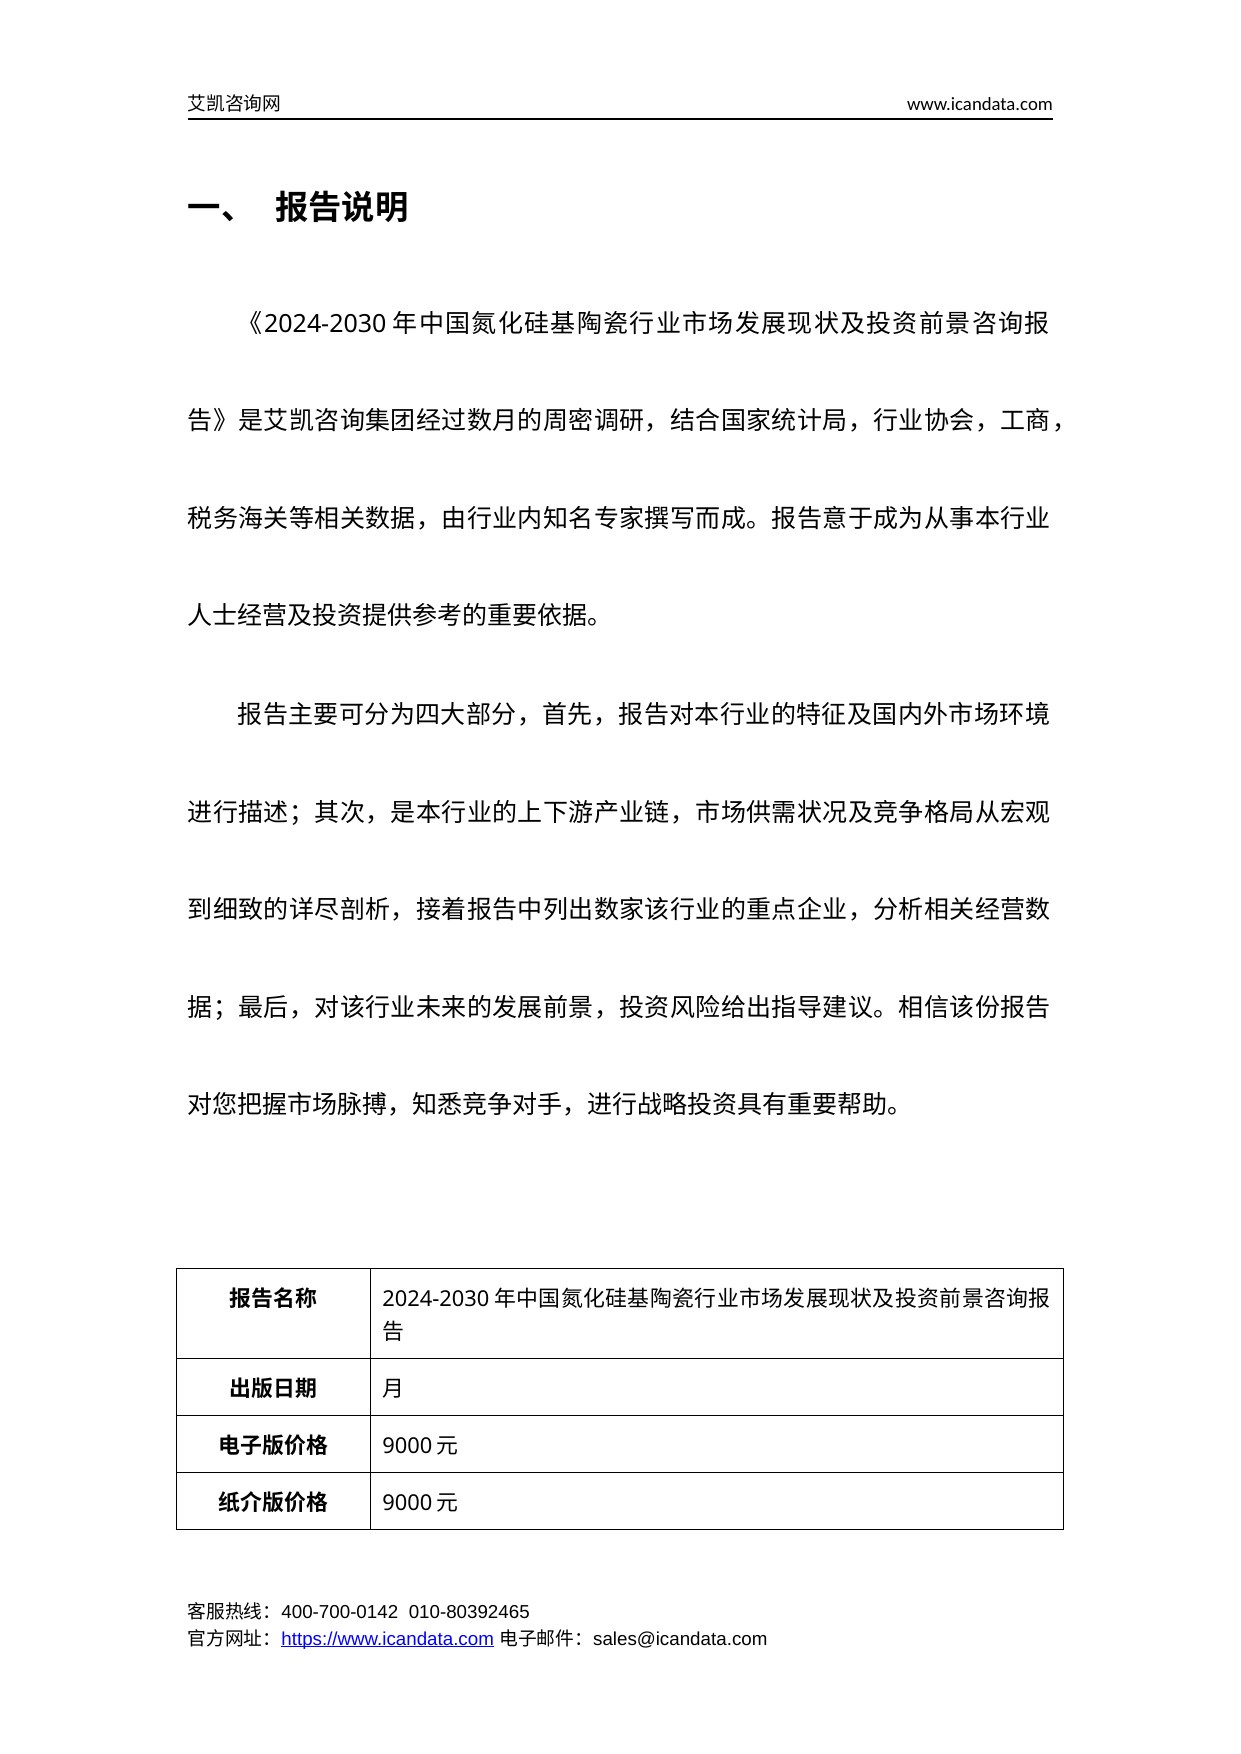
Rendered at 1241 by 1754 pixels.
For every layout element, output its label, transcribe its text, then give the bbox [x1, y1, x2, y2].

table_cell 纸介版价格 [177, 1473, 370, 1529]
table_header 报告名称 [177, 1269, 370, 1358]
text 《2024-2030年中国氮化硅基陶瓷行业市场发展现状及投资前景咨询报告》是艾凯咨询集团经过数月的周密调研，结合国家统计局，行业协会，工商，税务海关等相关数据，由行业内知名专家撰写而成。报告意于成为从事本行业人士经营及投资提供参考的重要依据。 [187, 289, 1053, 646]
table_cell 出版日期 [177, 1359, 370, 1415]
table_cell 9000元 [371, 1473, 1063, 1529]
table_cell 电子版价格 [177, 1416, 370, 1472]
table_cell 9000元 [371, 1416, 1063, 1472]
table_header 2024-2030年中国氮化硅基陶瓷行业市场发展现状及投资前景咨询报告 [371, 1269, 1063, 1358]
text 报告主要可分为四大部分，首先，报告对本行业的特征及国内外市场环境进行描述；其次，是本行业的上下游产业链，市场供需状况及竞争格局从宏观到细致的详尽剖析，接着报告中列出数家该行业的重点企业，分析相关经营数据；最后，对该行业未来的发展前景，投资风险给出指导建议。相信该份报告对您把握市场脉搏，知悉竞争对手，进行战略投资具有重要帮助。 [187, 681, 1053, 1136]
subtitle 报告说明 [187, 172, 1053, 237]
table_cell 月 [371, 1359, 1063, 1415]
